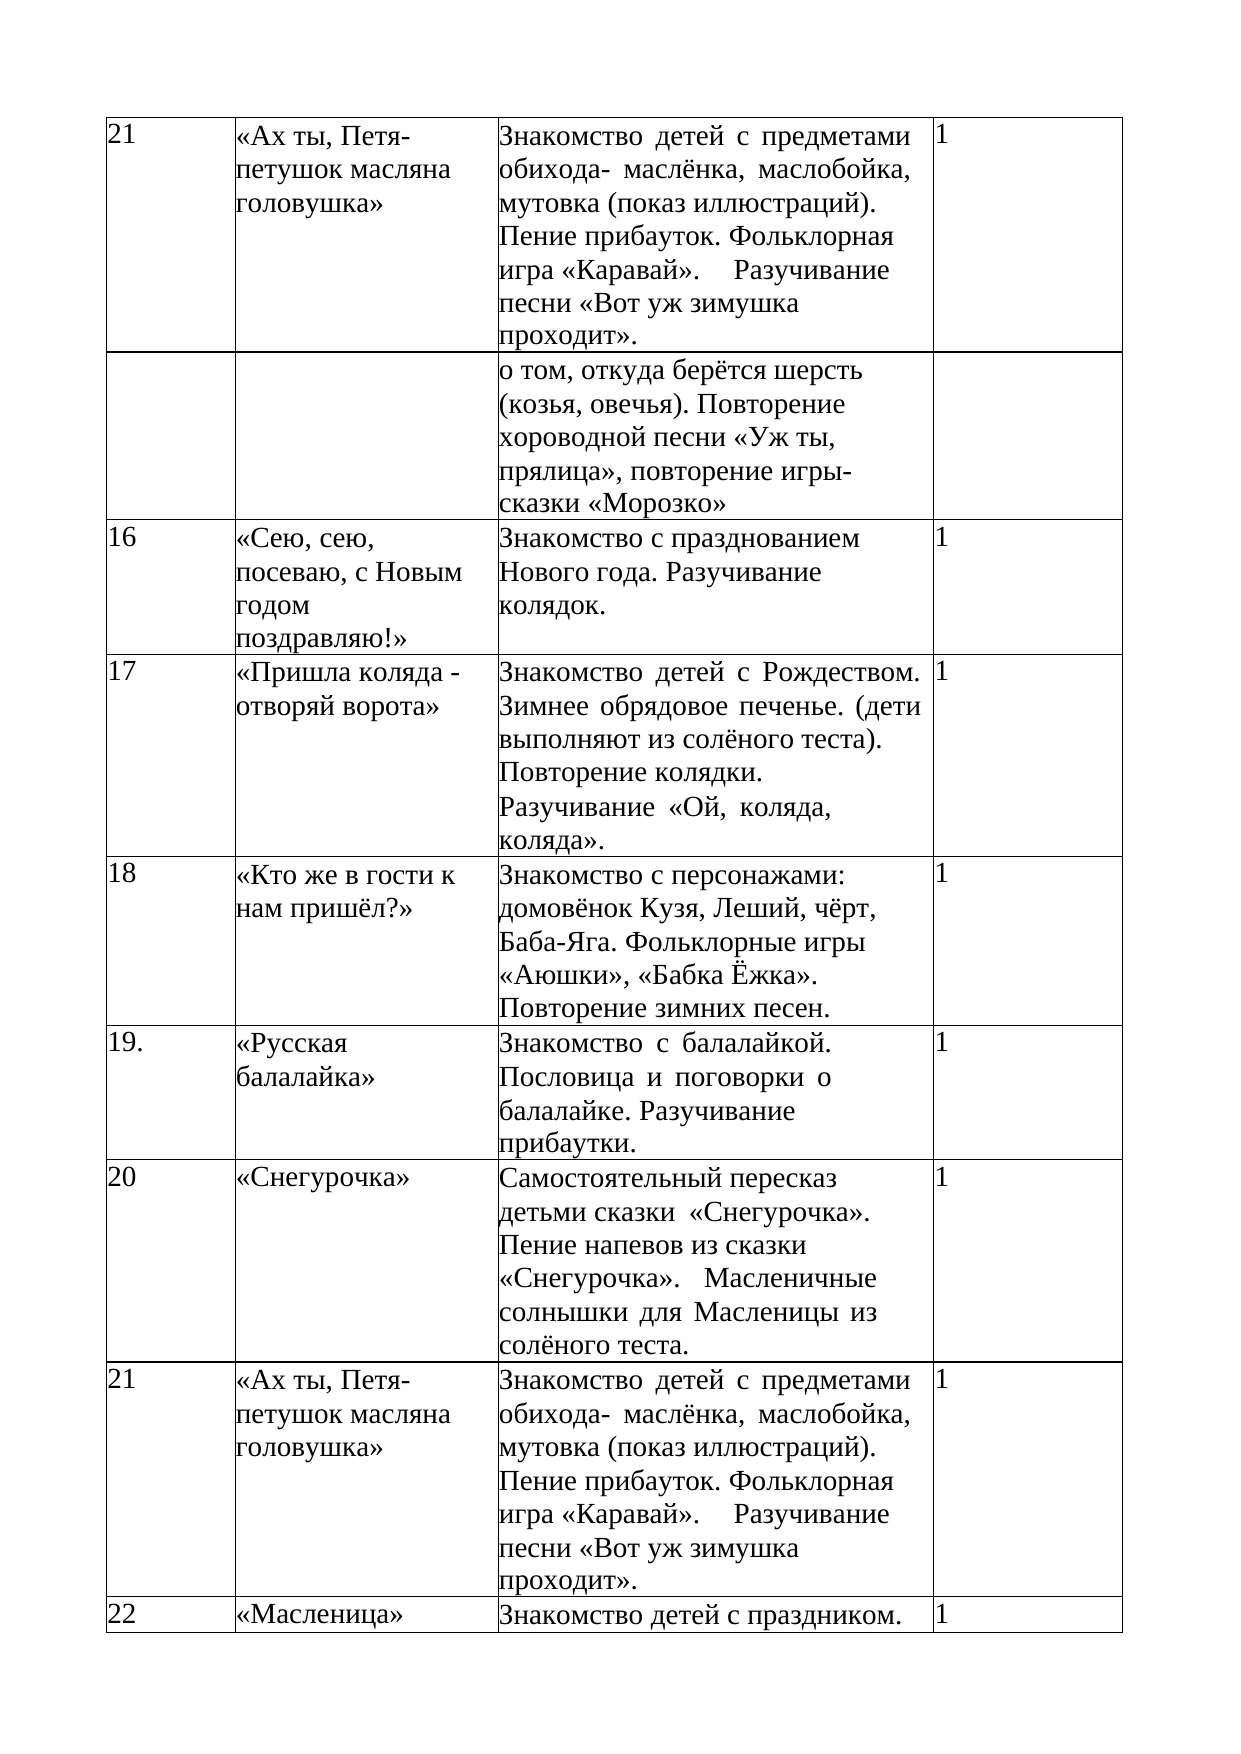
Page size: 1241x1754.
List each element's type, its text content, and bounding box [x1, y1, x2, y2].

table_cell 1 [934, 1597, 1122, 1632]
table_cell 1 [934, 857, 1122, 1024]
table_cell 1 [934, 1363, 1122, 1596]
table_cell о том, откуда берётся шерсть (козья, овечья). Повторение хороводной песни «Уж ты, прялица», повторение игры- сказки «Морозко» [499, 353, 933, 519]
table_cell «Ах ты, Петя- петушок масляна головушка» [236, 118, 498, 351]
table_cell Знакомство детей с Рождеством. Зимнее обрядовое печенье. (дети выполняют из солёного теста). Повторение колядки. Разучивание «Ой, коляда, коляда». [499, 655, 933, 856]
table_cell 18 [107, 857, 235, 1024]
table_cell Знакомство с персонажами: домовёнок Кузя, Леший, чёрт, Баба-Яга. Фольклорные игры «Аюшки», «Бабка Ёжка». Повторение зимних песен. [499, 857, 933, 1024]
table_cell Знакомство детей с предметами обихода- маслёнка, маслобойка, мутовка (показ иллюстраций). Пение прибауток. Фольклорная игра «Каравай». Разучивание песни «Вот уж зимушка проходит». [499, 1363, 933, 1596]
table_cell 20 [107, 1160, 235, 1361]
table_cell «Снегурочка» [236, 1160, 498, 1361]
table_cell 22 [107, 1597, 235, 1632]
table_cell «Масленица» [236, 1597, 498, 1632]
table_cell 17 [107, 655, 235, 856]
table_cell Знакомство с балалайкой. Пословица и поговорки о балалайке. Разучивание прибаутки. [499, 1026, 933, 1159]
table_cell Знакомство детей с предметами обихода- маслёнка, маслобойка, мутовка (показ иллюстраций). Пение прибауток. Фольклорная игра «Каравай». Разучивание песни «Вот уж зимушка проходит». [499, 118, 933, 351]
table_cell 1 [934, 118, 1122, 351]
table_cell [934, 353, 1122, 519]
table_cell «Сею, сею, посеваю, с Новым годом поздравляю!» [236, 520, 498, 653]
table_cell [499, 1597, 933, 1632]
table_cell 1 [934, 1160, 1122, 1361]
table_cell «Русская балалайка» [236, 1026, 498, 1159]
table_cell [236, 353, 498, 519]
table_cell «Ах ты, Петя- петушок масляна головушка» [236, 1363, 498, 1596]
table_cell 1 [934, 520, 1122, 653]
table_cell «Пришла коляда - отворяй ворота» [236, 655, 498, 856]
table_cell 21 [107, 1363, 235, 1596]
table_cell 21 [107, 118, 235, 351]
table_cell «Кто же в гости к нам пришёл?» [236, 857, 498, 1024]
table_cell 1 [934, 1026, 1122, 1159]
table_cell 19. [107, 1026, 235, 1159]
table_cell Знакомство с празднованием Нового года. Разучивание колядок. [499, 520, 933, 653]
table_cell [107, 353, 235, 519]
table_cell 16 [107, 520, 235, 653]
table_cell 1 [934, 655, 1122, 856]
table_cell Самостоятельный пересказ детьми сказки «Снегурочка». Пение напевов из сказки «Снегурочка». Масленичные солнышки для Масленицы из солёного теста. [499, 1160, 933, 1361]
